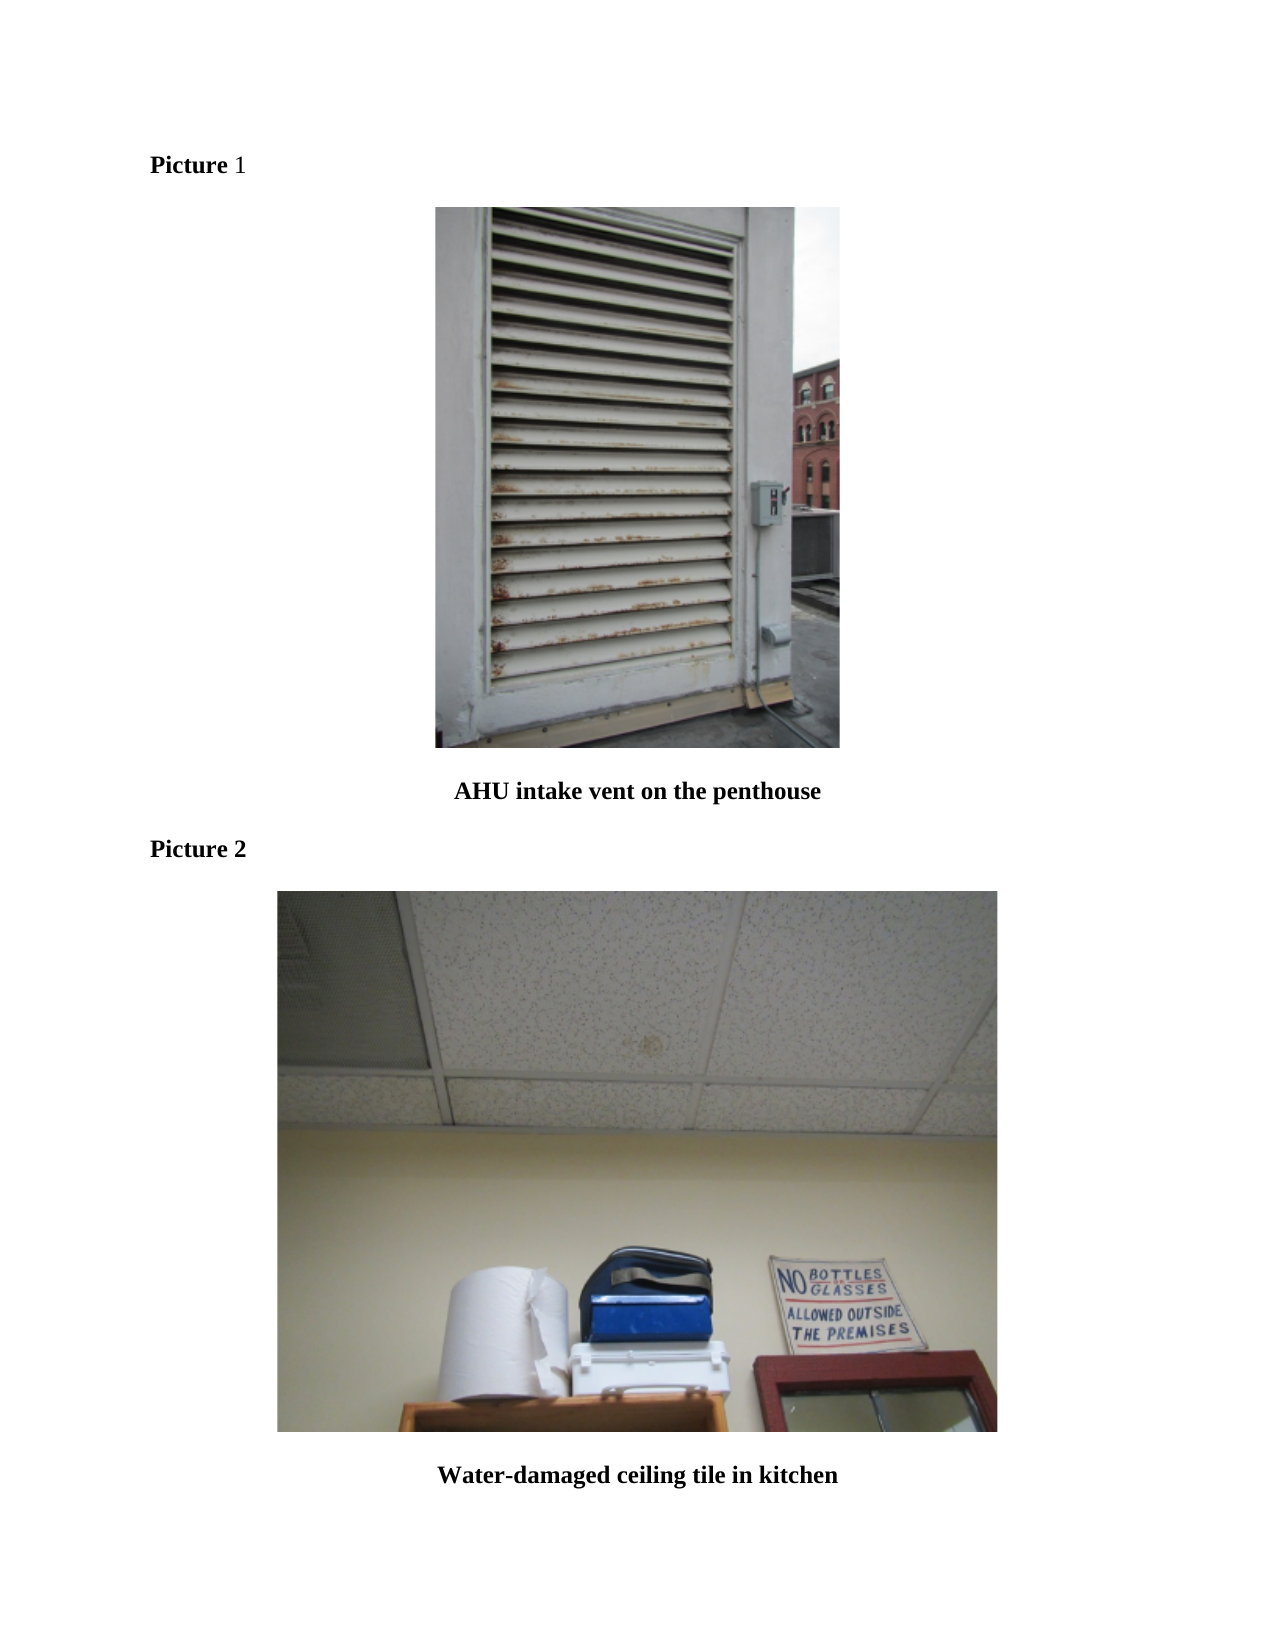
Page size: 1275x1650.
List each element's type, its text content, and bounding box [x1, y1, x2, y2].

picture [277, 891, 998, 1432]
text Picture [150, 150, 1125, 179]
picture [435, 207, 840, 748]
text Picture 2 [150, 834, 1125, 862]
text AHU intake vent on the penthouse [150, 776, 1125, 805]
text Water-damaged ceiling tile in kitchen [150, 1460, 1125, 1489]
